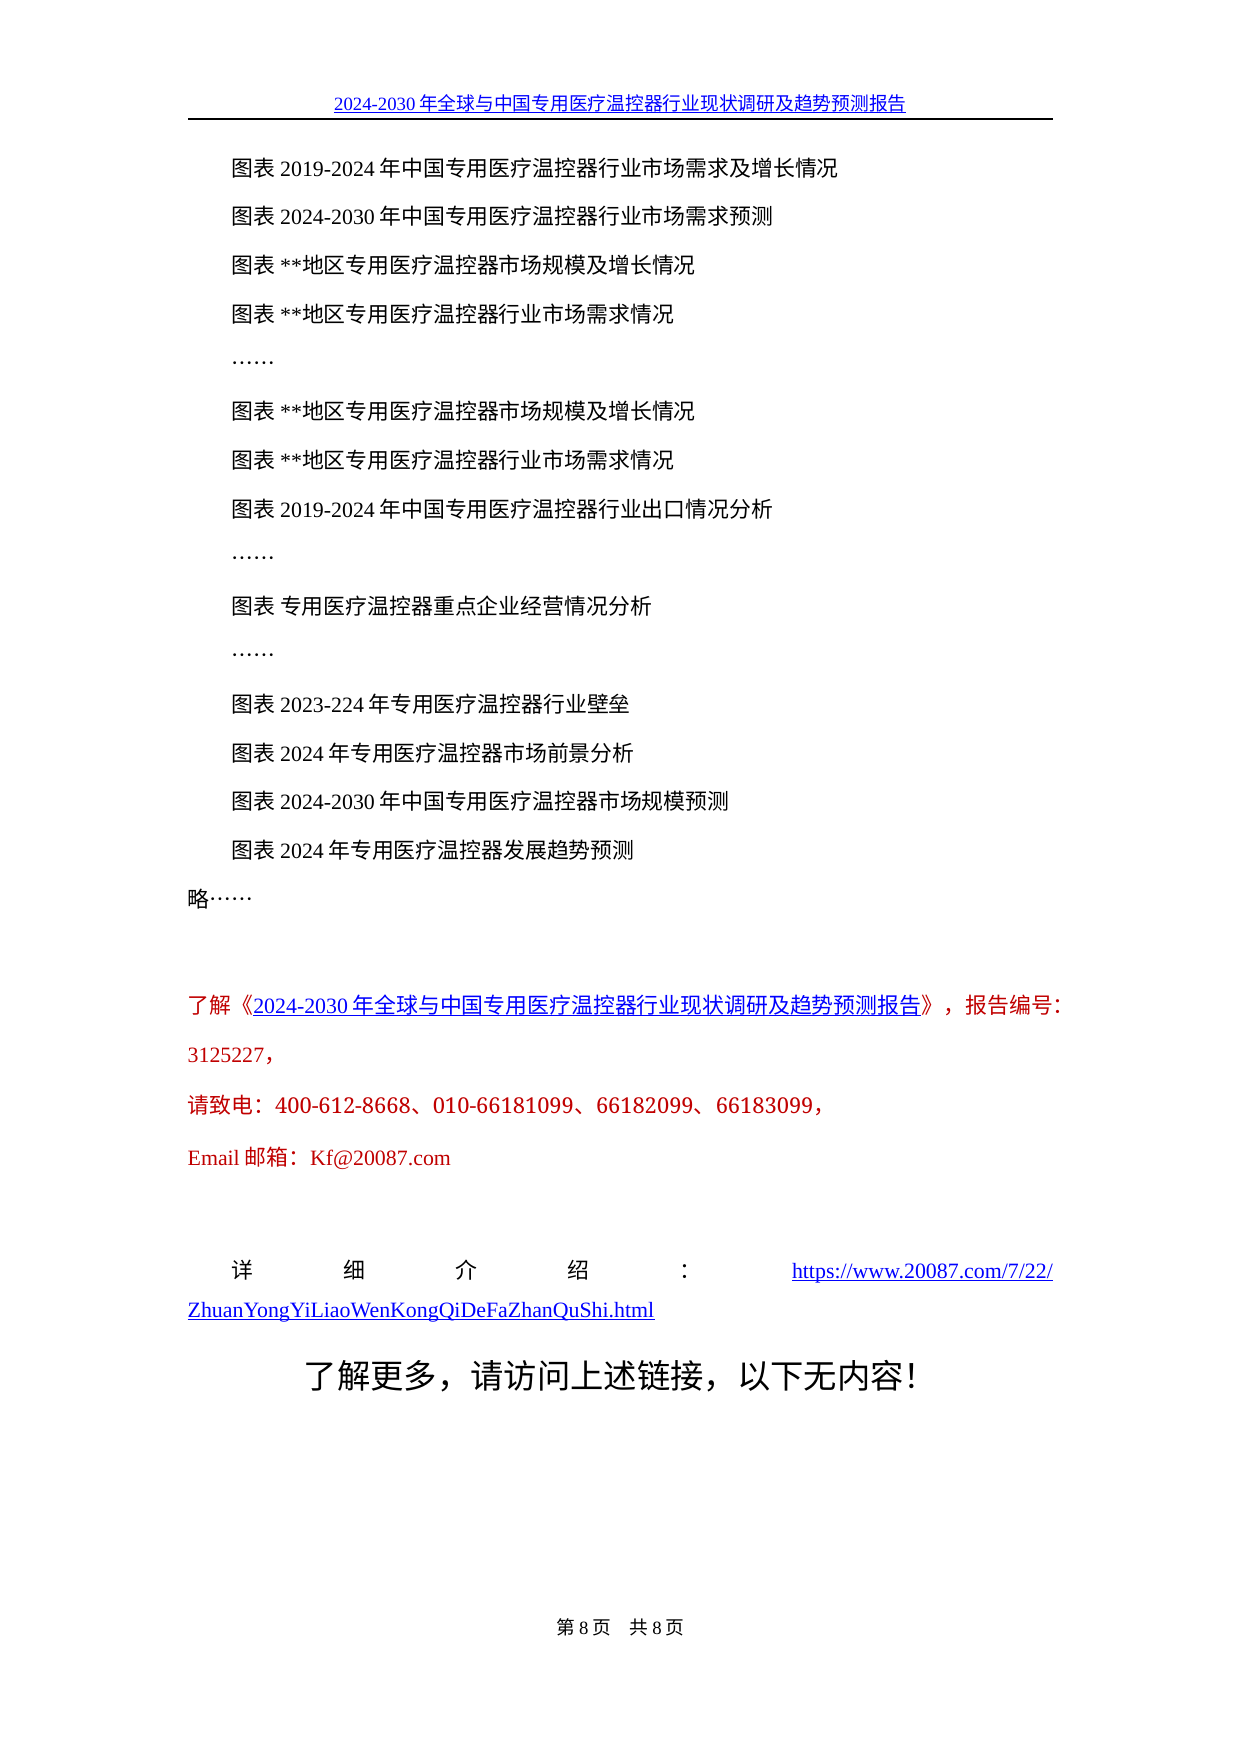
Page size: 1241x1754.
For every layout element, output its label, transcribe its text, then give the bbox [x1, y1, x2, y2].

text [187, 150, 1053, 914]
text 请致电：400-612-8668、010-66181099、66182099、66183099， [187, 1088, 1053, 1121]
text 详细介绍：https://www.20087.com/7/22/ZhuanYongYiLiaoWenKongQiDeFaZhanQuShi.html [187, 1253, 1053, 1326]
title 了解更多，请访问上述链接，以下无内容！ [187, 1342, 1053, 1407]
text 了解《2024-2030年全球与中国专用医疗温控器行业现状调研及趋势预测报告》，报告编号：3125227， [187, 988, 1053, 1069]
text Email邮箱：Kf@20087.com [187, 1140, 1053, 1172]
